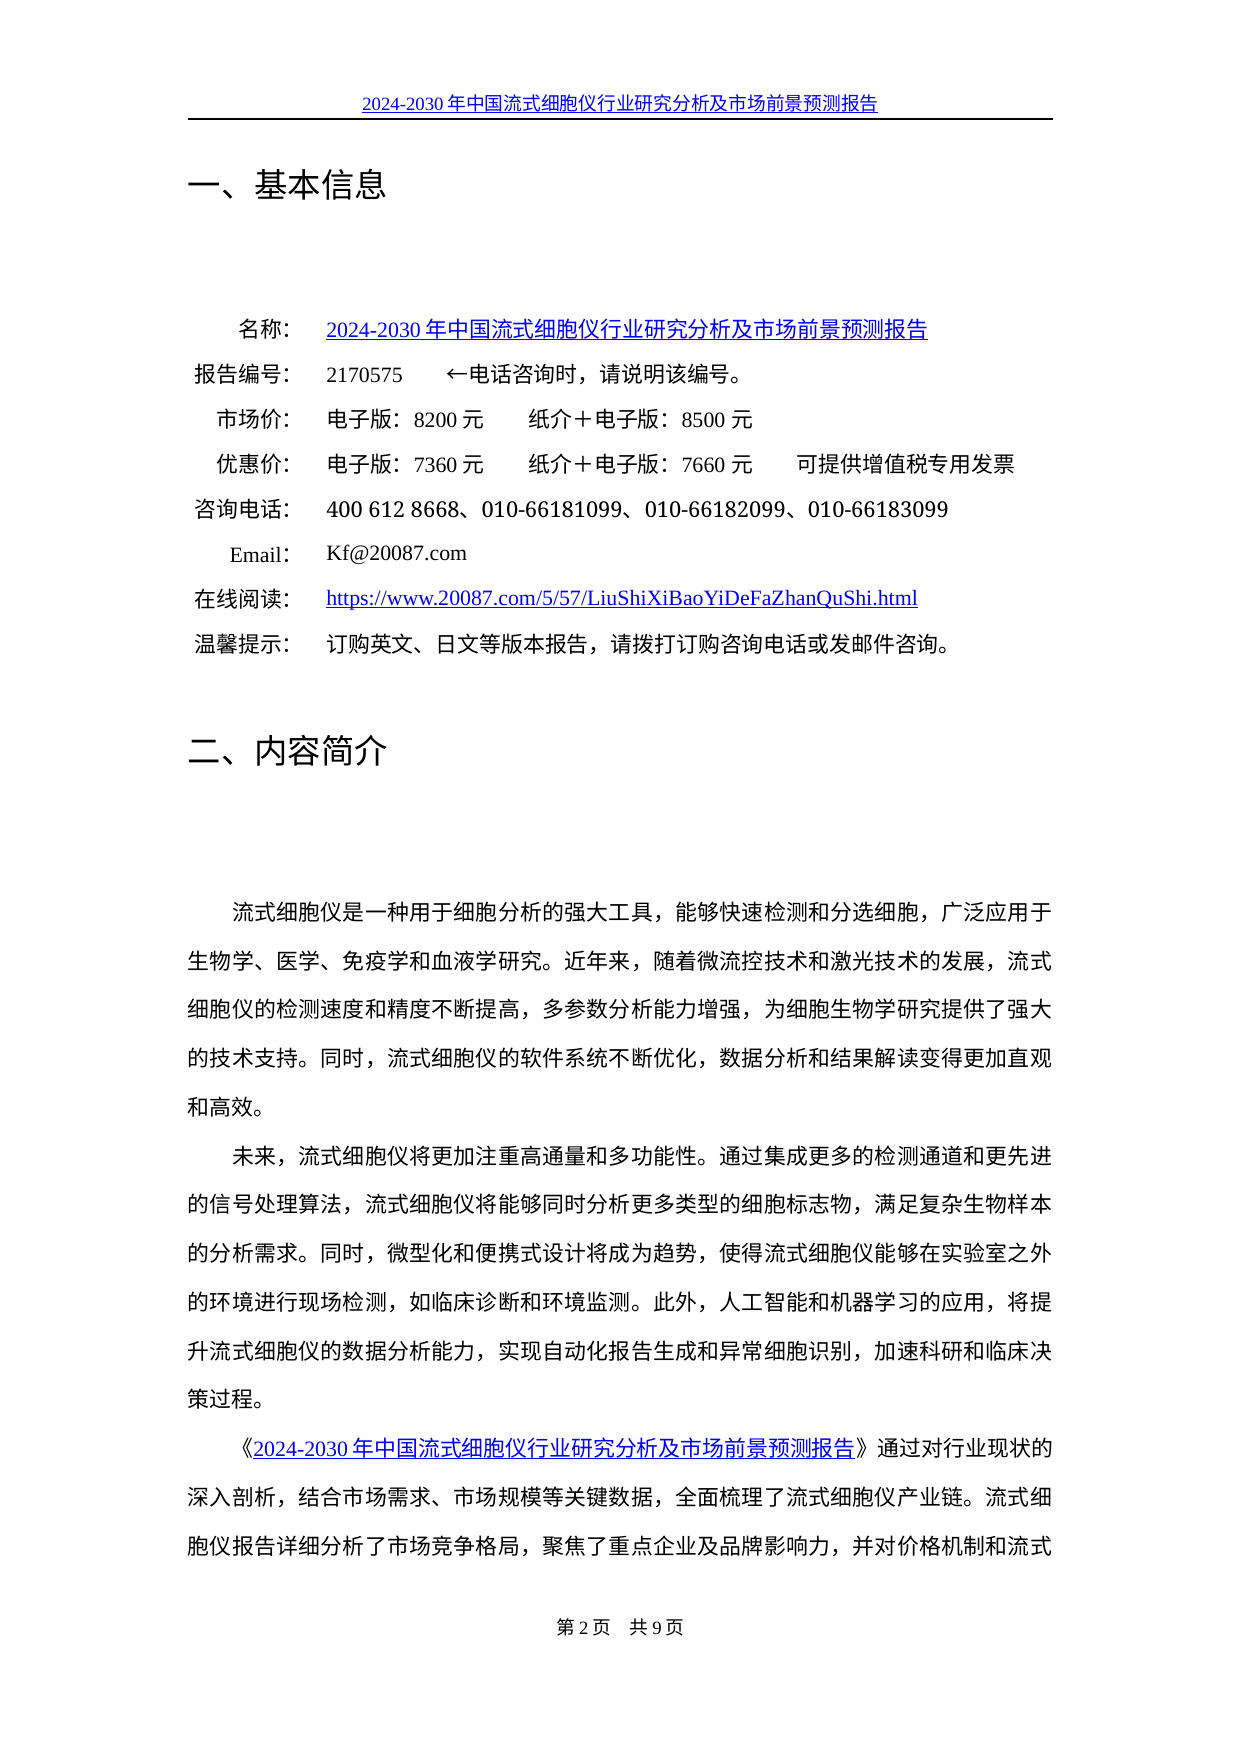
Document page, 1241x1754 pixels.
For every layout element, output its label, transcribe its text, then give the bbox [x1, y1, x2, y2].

table_cell 电子版：8200 元 纸介＋电子版：8500 元 [315, 402, 1073, 447]
table_cell 温馨提示： [167, 627, 315, 672]
table_header 2024-2030年中国流式细胞仪行业研究分析及市场前景预测报告 [315, 312, 1073, 357]
table_cell 报告编号： [167, 357, 315, 402]
table_cell 优惠价： [167, 447, 315, 492]
table_cell 400 612 8668、010-66181099、010-66182099、010-66183099 [315, 492, 1073, 537]
table_cell 市场价： [167, 402, 315, 447]
title 二、内容简介 [187, 717, 1053, 782]
table_cell 电子版：7360 元 纸介＋电子版：7660 元 可提供增值税专用发票 [315, 447, 1073, 492]
table_header 名称： [167, 312, 315, 357]
table_cell 订购英文、日文等版本报告，请拨打订购咨询电话或发邮件咨询。 [315, 627, 1073, 672]
table_cell Email： [167, 537, 315, 582]
title 一、基本信息 [187, 150, 1053, 215]
table_cell 在线阅读： [167, 582, 315, 627]
table_cell [315, 582, 1073, 627]
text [187, 894, 1053, 1561]
table_cell Kf@20087.com [315, 537, 1073, 582]
table_cell 2170575 ←电话咨询时，请说明该编号。 [315, 357, 1073, 402]
table_cell 咨询电话： [167, 492, 315, 537]
